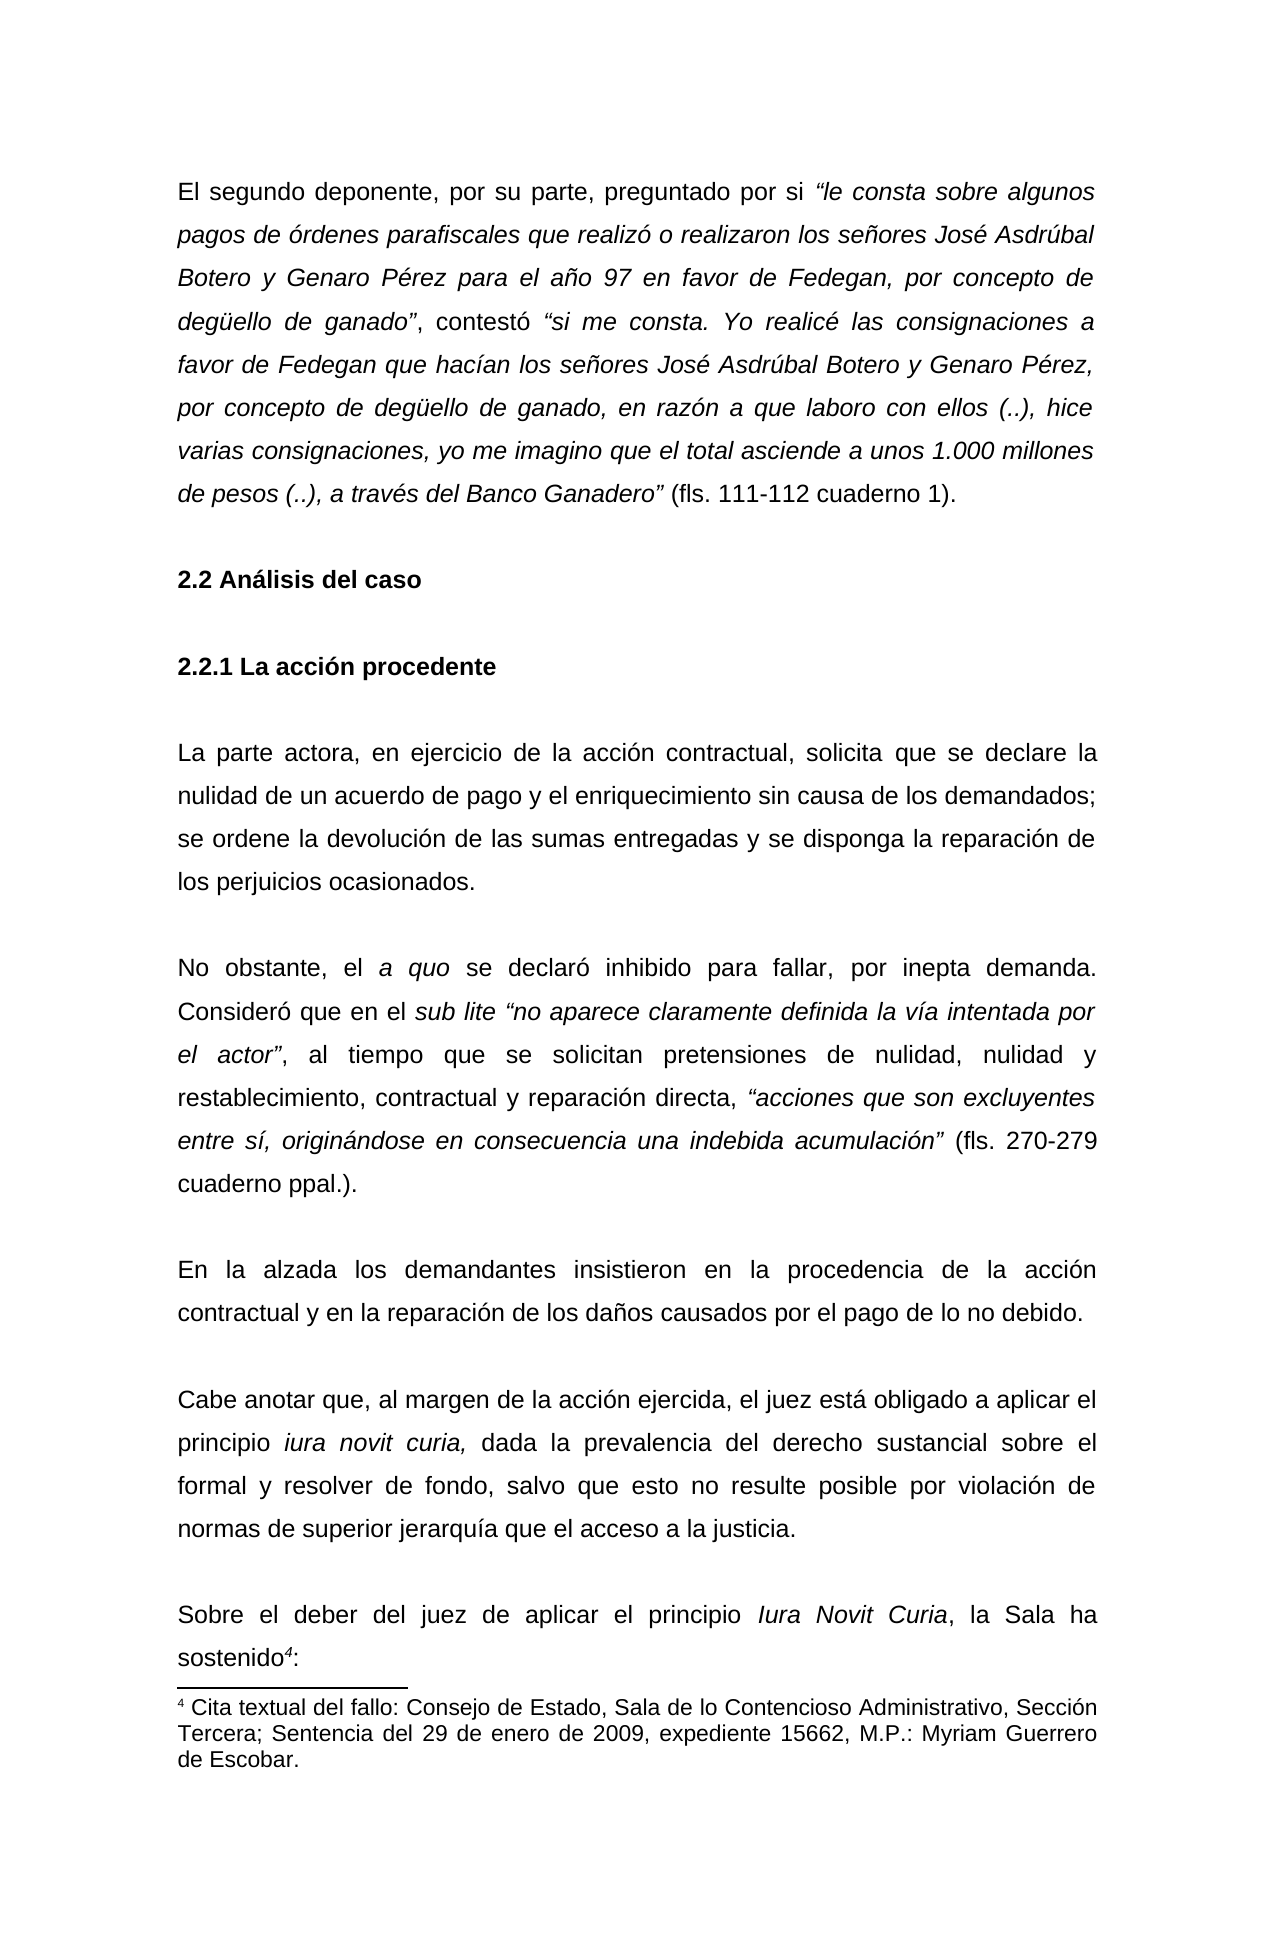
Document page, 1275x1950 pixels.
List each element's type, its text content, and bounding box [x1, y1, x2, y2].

text La parte actora, en ejercicio de la acción contractual, solicita que se declare la nulidad de un acuerdo de pago y el enriquecimiento sin causa de los demandados; se ordene la devolución de las sumas entregadas y se disponga la reparación de los perjuicios ocasionados. [177, 738, 1098, 896]
text Cabe anotar que, al margen de la acción ejercida, el juez está obligado a aplicar el principio iura novit curia, dada la prevalencia del derecho sustancial sobre el formal y resolver de fondo, salvo que esto no resulte posible por violación de normas de superior jerarquía que el acceso a la justicia. [177, 1385, 1098, 1543]
text No obstante, el a quo se declaró inhibido para fallar, por inepta demanda. Consideró que en el sub lite “no aparece claramente definida la vía intentada por el actor”, al tiempo que se solicitan pretensiones de nulidad, nulidad y restablecimiento, contractual y reparación directa, “acciones que son excluyentes entre sí, originándose en consecuencia una indebida acumulación” (fls. 270-279 cuaderno ppal.). [177, 953, 1098, 1198]
text 2.2.1 La acción procedente [177, 652, 1098, 680]
text En la alzada los demandantes insistieron en la procedencia de la acción contractual y en la reparación de los daños causados por el pago de lo no debido. [177, 1255, 1098, 1327]
text El segundo deponente, por su parte, preguntado por si “le consta sobre algunos pagos de órdenes parafiscales que realizó o realizaron los señores José Asdrúbal Botero y Genaro Pérez para el año 97 en favor de Fedegan, por concepto de degüello de ganado”, contestó “si me consta. Yo realicé las consignaciones a favor de Fedegan que hacían los señores José Asdrúbal Botero y Genaro Pérez, por concepto de degüello de ganado, en razón a que laboro con ellos (..), hice varias consignaciones, yo me imagino que el total asciende a unos 1.000 millones de pesos (..), a través del Banco Ganadero” (fls. 111-112 cuaderno 1). [177, 177, 1098, 508]
text 2.2 Análisis del caso [177, 565, 1098, 594]
text Sobre el deber del juez de aplicar el principio Iura Novit Curia, la Sala ha sostenido: [177, 1600, 1098, 1672]
